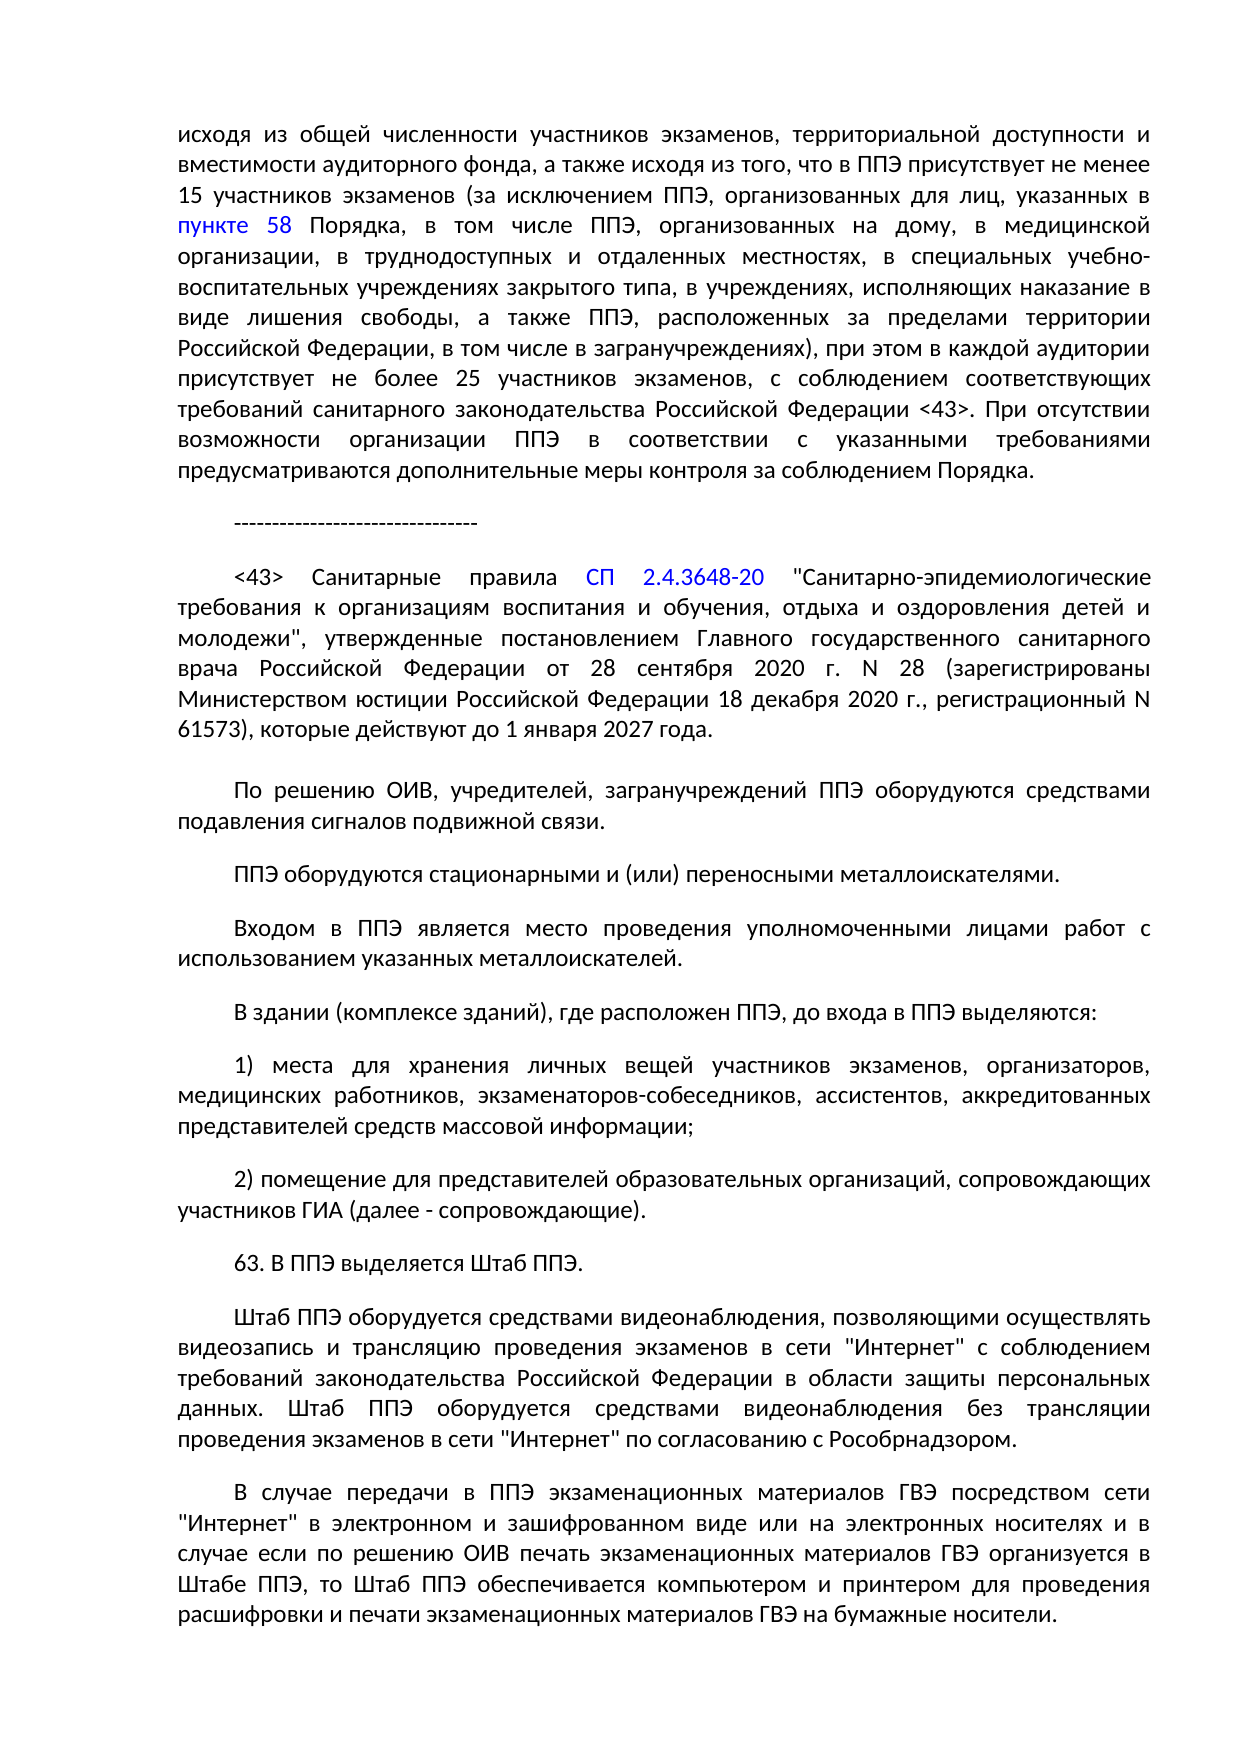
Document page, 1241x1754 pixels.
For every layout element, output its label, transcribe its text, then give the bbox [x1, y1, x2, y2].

text 1) места для хранения личных вещей участников экзаменов, организаторов, медицинских работников, экзаменаторов-собеседников, ассистентов, аккредитованных представителей средств массовой информации; [177, 1049, 1152, 1141]
text 63. В ППЭ выделяется Штаб ППЭ. [177, 1248, 1152, 1278]
text В здании (комплексе зданий), где расположен ППЭ, до входа в ППЭ выделяются: [177, 996, 1152, 1026]
text По решению ОИВ, учредителей, загранучреждений ППЭ оборудуются средствами подавления сигналов подвижной связи. [177, 774, 1152, 835]
text -------------------------------- [177, 507, 1152, 538]
text Штаб ППЭ оборудуется средствами видеонаблюдения, позволяющими осуществлять видеозапись и трансляцию проведения экзаменов в сети "Интернет" с соблюдением требований законодательства Российской Федерации в области защиты персональных данных. Штаб ППЭ оборудуется средствами видеонаблюдения без трансляции проведения экзаменов в сети "Интернет" по согласованию с Рособрнадзором. [177, 1301, 1152, 1454]
text В случае передачи в ППЭ экзаменационных материалов ГВЭ посредством сети "Интернет" в электронном и зашифрованном виде или на электронных носителях и в случае если по решению ОИВ печать экзаменационных материалов ГВЭ организуется в Штабе ППЭ, то Штаб ППЭ обеспечивается компьютером и принтером для проведения расшифровки и печати экзаменационных материалов ГВЭ на бумажные носители. [177, 1477, 1152, 1629]
text 2) помещение для представителей образовательных организаций, сопровождающих участников ГИА (далее - сопровождающие). [177, 1164, 1152, 1225]
text ППЭ оборудуются стационарными и (или) переносными металлоискателями. [177, 858, 1152, 889]
text Входом в ППЭ является место проведения уполномоченными лицами работ с использованием указанных металлоискателей. [177, 912, 1152, 973]
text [177, 118, 1152, 484]
text <43> Санитарные правила СП 2.4.3648-20 "Санитарно-эпидемиологические требования к организациям воспитания и обучения, отдыха и оздоровления детей и молодежи", утвержденные постановлением Главного государственного санитарного врача Российской Федерации от 28 сентября 2020 г. N 28 (зарегистрированы Министерством юстиции Российской Федерации 18 декабря 2020 г., регистрационный N 61573), которые действуют до 1 января 2027 года. [177, 561, 1152, 744]
